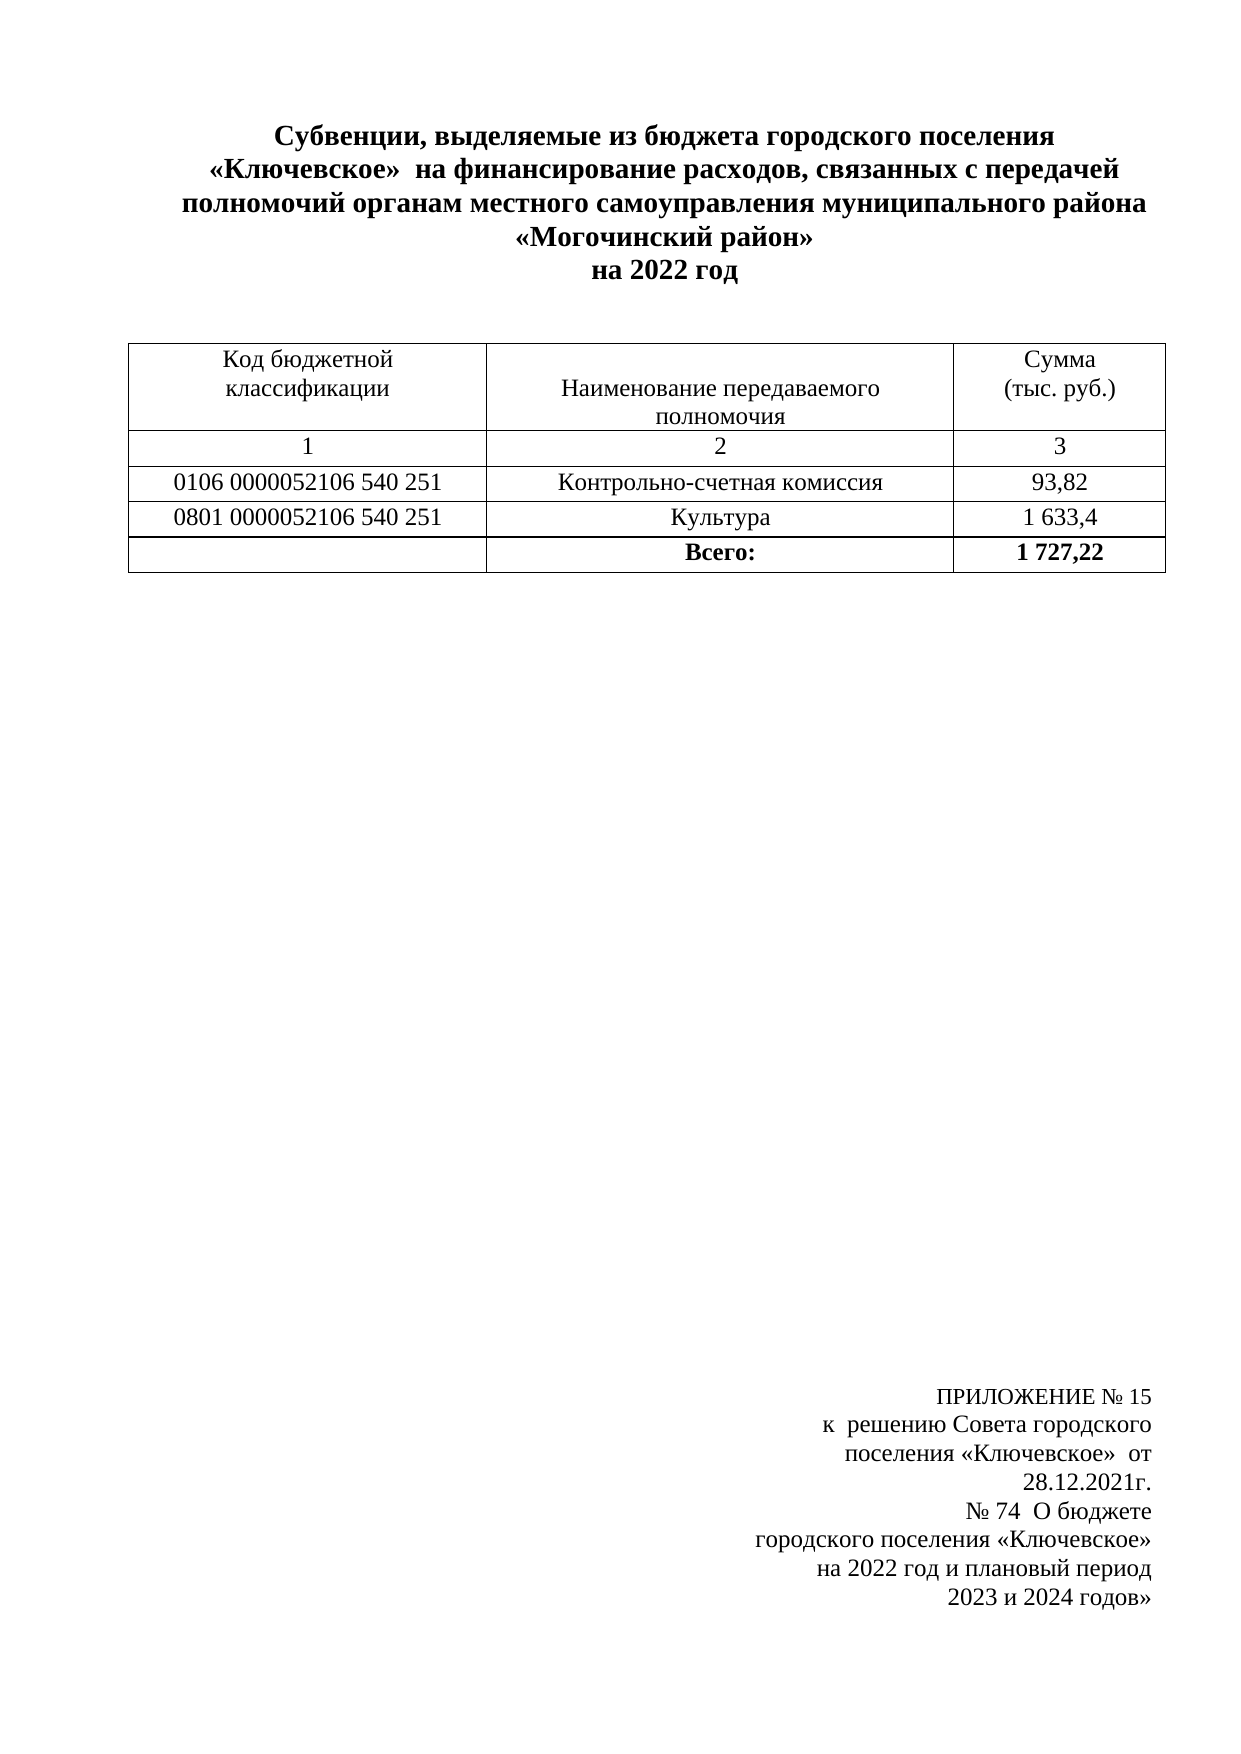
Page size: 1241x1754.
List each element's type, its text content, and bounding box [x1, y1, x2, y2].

table_cell 0106 0000052106 540 251 [129, 467, 486, 501]
table_cell Культура [487, 502, 953, 536]
table_cell 1 727,22 [954, 538, 1165, 572]
text Субвенции, выделяемые из бюджета городского поселения «Ключевское» на финансирование расходов, связанных с передачей полномочий органам местного самоуправления муниципального района «Могочинский район» [177, 118, 1152, 252]
table_header Код бюджетной классификации [129, 344, 486, 430]
table_header Наименование передаваемого полномочия [487, 344, 953, 430]
text к решению Совета городского [177, 1409, 1152, 1438]
table_cell 93,82 [954, 467, 1165, 501]
text № 74 О бюджете городского поселения «Ключевское» [177, 1496, 1152, 1553]
table_cell Контрольно-счетная комиссия [487, 467, 953, 501]
table_cell 2 [487, 431, 953, 466]
text на 2022 год [177, 252, 1152, 286]
table_cell 1 [129, 431, 486, 466]
table_cell 0801 0000052106 540 251 [129, 502, 486, 536]
table_cell 1 633,4 [954, 502, 1165, 536]
table_cell Всего: [487, 538, 953, 572]
table_cell [129, 538, 486, 572]
text ПРИЛОЖЕНИЕ № 15 [177, 1383, 1152, 1409]
text поселения «Ключевское» от 28.12.2021г. [177, 1438, 1152, 1496]
table_cell 3 [954, 431, 1165, 466]
table_header Сумма (тыс. руб.) [954, 344, 1165, 430]
text на 2022 год и плановый период 2023 и 2024 годов» [177, 1553, 1152, 1611]
